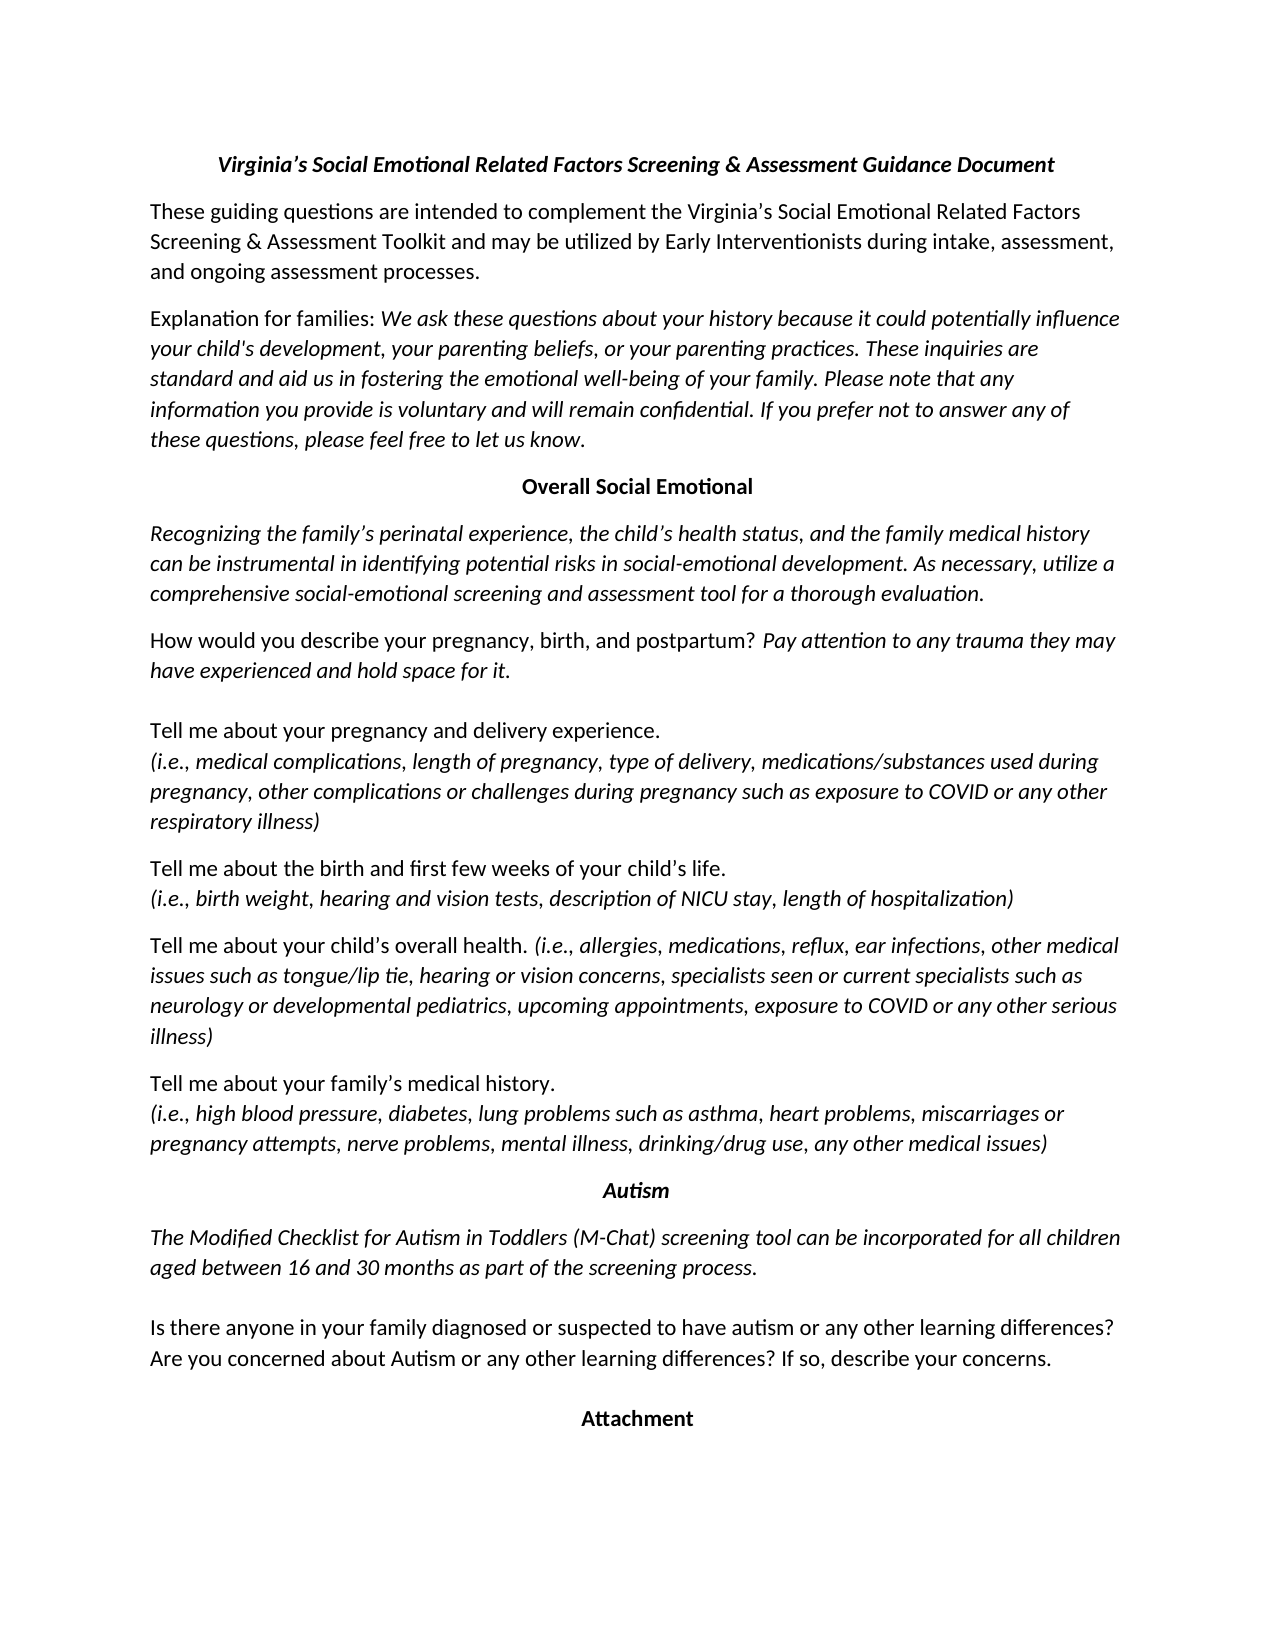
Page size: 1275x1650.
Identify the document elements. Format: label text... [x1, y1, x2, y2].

text Is there anyone in your family diagnosed or suspected to have autism or any other learning differences? [150, 1313, 1125, 1342]
text Explanation for families: We ask these questions about your history because it could potentially influence your child's development, your parenting beliefs, or your parenting practices. These inquiries are standard and aid us in fostering the emotional well-being of your family. Please note that any information you provide is voluntary and will remain confidential. If you prefer not to answer any of these questions, please feel free to let us know. [150, 304, 1125, 453]
text Attachment [150, 1374, 1125, 1432]
text Virginia’s Social Emotional Related Factors Screening & Assessment Guidance Document [150, 150, 1125, 178]
text Autism [150, 1176, 1125, 1204]
text Overall Social Emotional [150, 472, 1125, 500]
text These guiding questions are intended to complement the Virginia’s Social Emotional Related Factors Screening & Assessment Toolkit and may be utilized by Early Interventionists during intake, assessment, and ongoing assessment processes. [150, 197, 1125, 285]
text Recognizing the family’s perinatal experience, the child’s health status, and the family medical history can be instrumental in identifying potential risks in social-emotional development. As necessary, utilize a comprehensive social-emotional screening and assessment tool for a thorough evaluation. [150, 519, 1125, 607]
text Are you concerned about Autism or any other learning differences? If so, describe your concerns. [150, 1344, 1125, 1372]
text How would you describe your pregnancy, birth, and postpartum? Pay attention to any trauma they may have experienced and hold space for it. Tell me about your pregnancy and delivery experience. (i.e., medical complications, length of pregnancy, type of delivery, medications/substances used during pregnancy, other complications or challenges during pregnancy such as exposure to COVID or any other respiratory illness) [150, 626, 1125, 835]
text Tell me about your family’s medical history. (i.e., high blood pressure, diabetes, lung problems such as asthma, heart problems, miscarriages or pregnancy attempts, nerve problems, mental illness, drinking/drug use, any other medical issues) [150, 1069, 1125, 1157]
text The Modified Checklist for Autism in Toddlers (M-Chat) screening tool can be incorporated for all children aged between 16 and 30 months as part of the screening process. [150, 1223, 1125, 1281]
text Tell me about your child’s overall health. (i.e., allergies, medications, reflux, ear infections, other medical issues such as tongue/lip tie, hearing or vision concerns, specialists seen or current specialists such as neurology or developmental pediatrics, upcoming appointments, exposure to COVID or any other serious illness) [150, 931, 1125, 1050]
text Tell me about the birth and first few weeks of your child’s life. (i.e., birth weight, hearing and vision tests, description of NICU stay, length of hospitalization) [150, 854, 1125, 912]
